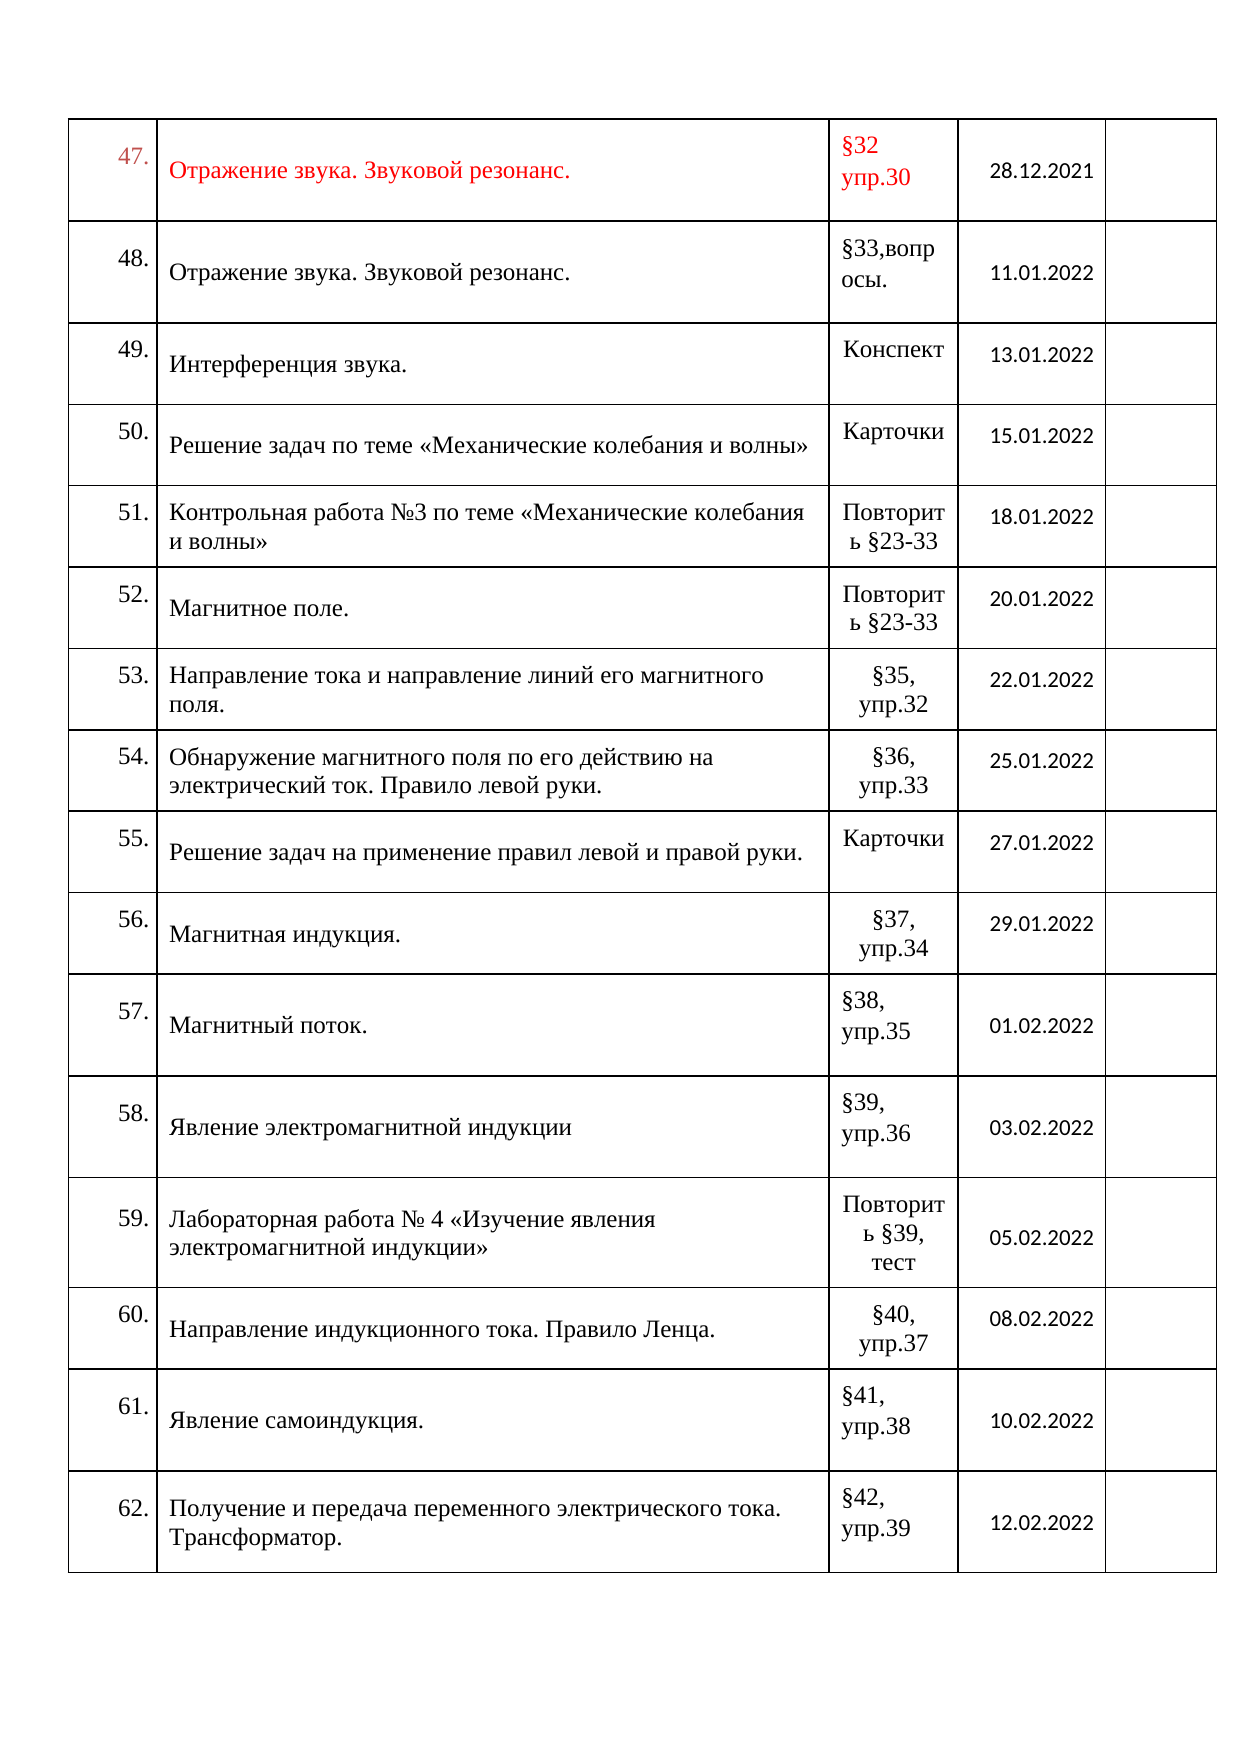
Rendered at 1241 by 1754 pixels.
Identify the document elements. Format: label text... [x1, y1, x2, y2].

table_cell Интерференция звука. [158, 324, 828, 403]
table_cell 28.12.2021 [959, 120, 1105, 220]
table_cell 12.02.2022 [959, 1472, 1105, 1572]
table_cell [1106, 1077, 1216, 1177]
table_cell [69, 324, 156, 403]
table_cell §39, упр.36 [830, 1077, 957, 1177]
table_cell Магнитный поток. [158, 975, 828, 1075]
table_cell §33,вопросы. [830, 222, 957, 322]
table_cell [69, 649, 156, 729]
table_cell [69, 486, 156, 566]
table_cell Отражение звука. Звуковой резонанс. [158, 120, 828, 220]
table_cell 03.02.2022 [959, 1077, 1105, 1177]
table_cell [1106, 1370, 1216, 1470]
table_cell [1106, 120, 1216, 220]
table_cell §42, упр.39 [830, 1472, 957, 1572]
table_cell §38, упр.35 [830, 975, 957, 1075]
table_cell [1106, 405, 1216, 485]
table_cell [69, 812, 156, 892]
table_cell Карточки [830, 812, 957, 892]
table_cell 22.01.2022 [959, 649, 1105, 729]
table_cell [1106, 893, 1216, 973]
table_cell Магнитное поле. [158, 568, 828, 647]
table_cell 18.01.2022 [959, 486, 1105, 566]
table_cell Обнаружение магнитного поля по его действию на электрический ток. Правило левой руки. [158, 731, 828, 810]
table_cell §37, упр.34 [830, 893, 957, 973]
table_cell [69, 1288, 156, 1368]
table_cell Направление тока и направление линий его магнитного поля. [158, 649, 828, 729]
table_cell §32 упр.30 [830, 120, 957, 220]
table_cell 20.01.2022 [959, 568, 1105, 647]
table_cell [69, 731, 156, 810]
table_cell [69, 120, 156, 220]
table_cell 27.01.2022 [959, 812, 1105, 892]
table_cell 15.01.2022 [959, 405, 1105, 485]
table_cell Повторить §23-33 [830, 486, 957, 566]
table_cell 25.01.2022 [959, 731, 1105, 810]
table_cell Решение задач по теме «Механические колебания и волны» [158, 405, 828, 485]
table_cell [69, 222, 156, 322]
table_cell Магнитная индукция. [158, 893, 828, 973]
table_cell Лабораторная работа № 4 «Изучение явления электромагнитной индукции» [158, 1178, 828, 1287]
table_cell [69, 568, 156, 647]
table_cell §40, упр.37 [830, 1288, 957, 1368]
table_cell 01.02.2022 [959, 975, 1105, 1075]
table_cell Решение задач на применение правил левой и правой руки. [158, 812, 828, 892]
table_cell Конспект [830, 324, 957, 403]
table_cell [69, 975, 156, 1075]
table_cell Получение и передача переменного электрического тока. Трансформатор. [158, 1472, 828, 1572]
table_cell [1106, 649, 1216, 729]
table_cell [1106, 1472, 1216, 1572]
table_cell Явление самоиндукция. [158, 1370, 828, 1470]
table_cell [1106, 324, 1216, 403]
table_cell Отражение звука. Звуковой резонанс. [158, 222, 828, 322]
table_cell [1106, 812, 1216, 892]
table_cell [69, 1178, 156, 1287]
table_cell 11.01.2022 [959, 222, 1105, 322]
table_cell 29.01.2022 [959, 893, 1105, 973]
table_cell §36, упр.33 [830, 731, 957, 810]
table_cell [1106, 486, 1216, 566]
table_cell [1106, 568, 1216, 647]
table_cell Явление электромагнитной индукции [158, 1077, 828, 1177]
table_cell §35, упр.32 [830, 649, 957, 729]
table_cell [69, 405, 156, 485]
table_cell [1106, 1178, 1216, 1287]
table_cell 05.02.2022 [959, 1178, 1105, 1287]
table_cell Направление индукционного тока. Правило Ленца. [158, 1288, 828, 1368]
table_cell Повторить §39, тест [830, 1178, 957, 1287]
table_cell [1106, 975, 1216, 1075]
table_cell [69, 893, 156, 973]
table_cell 10.02.2022 [959, 1370, 1105, 1470]
table_cell [1106, 731, 1216, 810]
table_cell [69, 1077, 156, 1177]
table_cell §41, упр.38 [830, 1370, 957, 1470]
table_cell [69, 1370, 156, 1470]
table_cell [69, 1472, 156, 1572]
table_cell [1106, 1288, 1216, 1368]
table_cell 13.01.2022 [959, 324, 1105, 403]
table_cell Повторить §23-33 [830, 568, 957, 647]
table_cell [1106, 222, 1216, 322]
table_cell Контрольная работа №3 по теме «Механические колебания и волны» [158, 486, 828, 566]
table_cell Карточки [830, 405, 957, 485]
table_cell 08.02.2022 [959, 1288, 1105, 1368]
